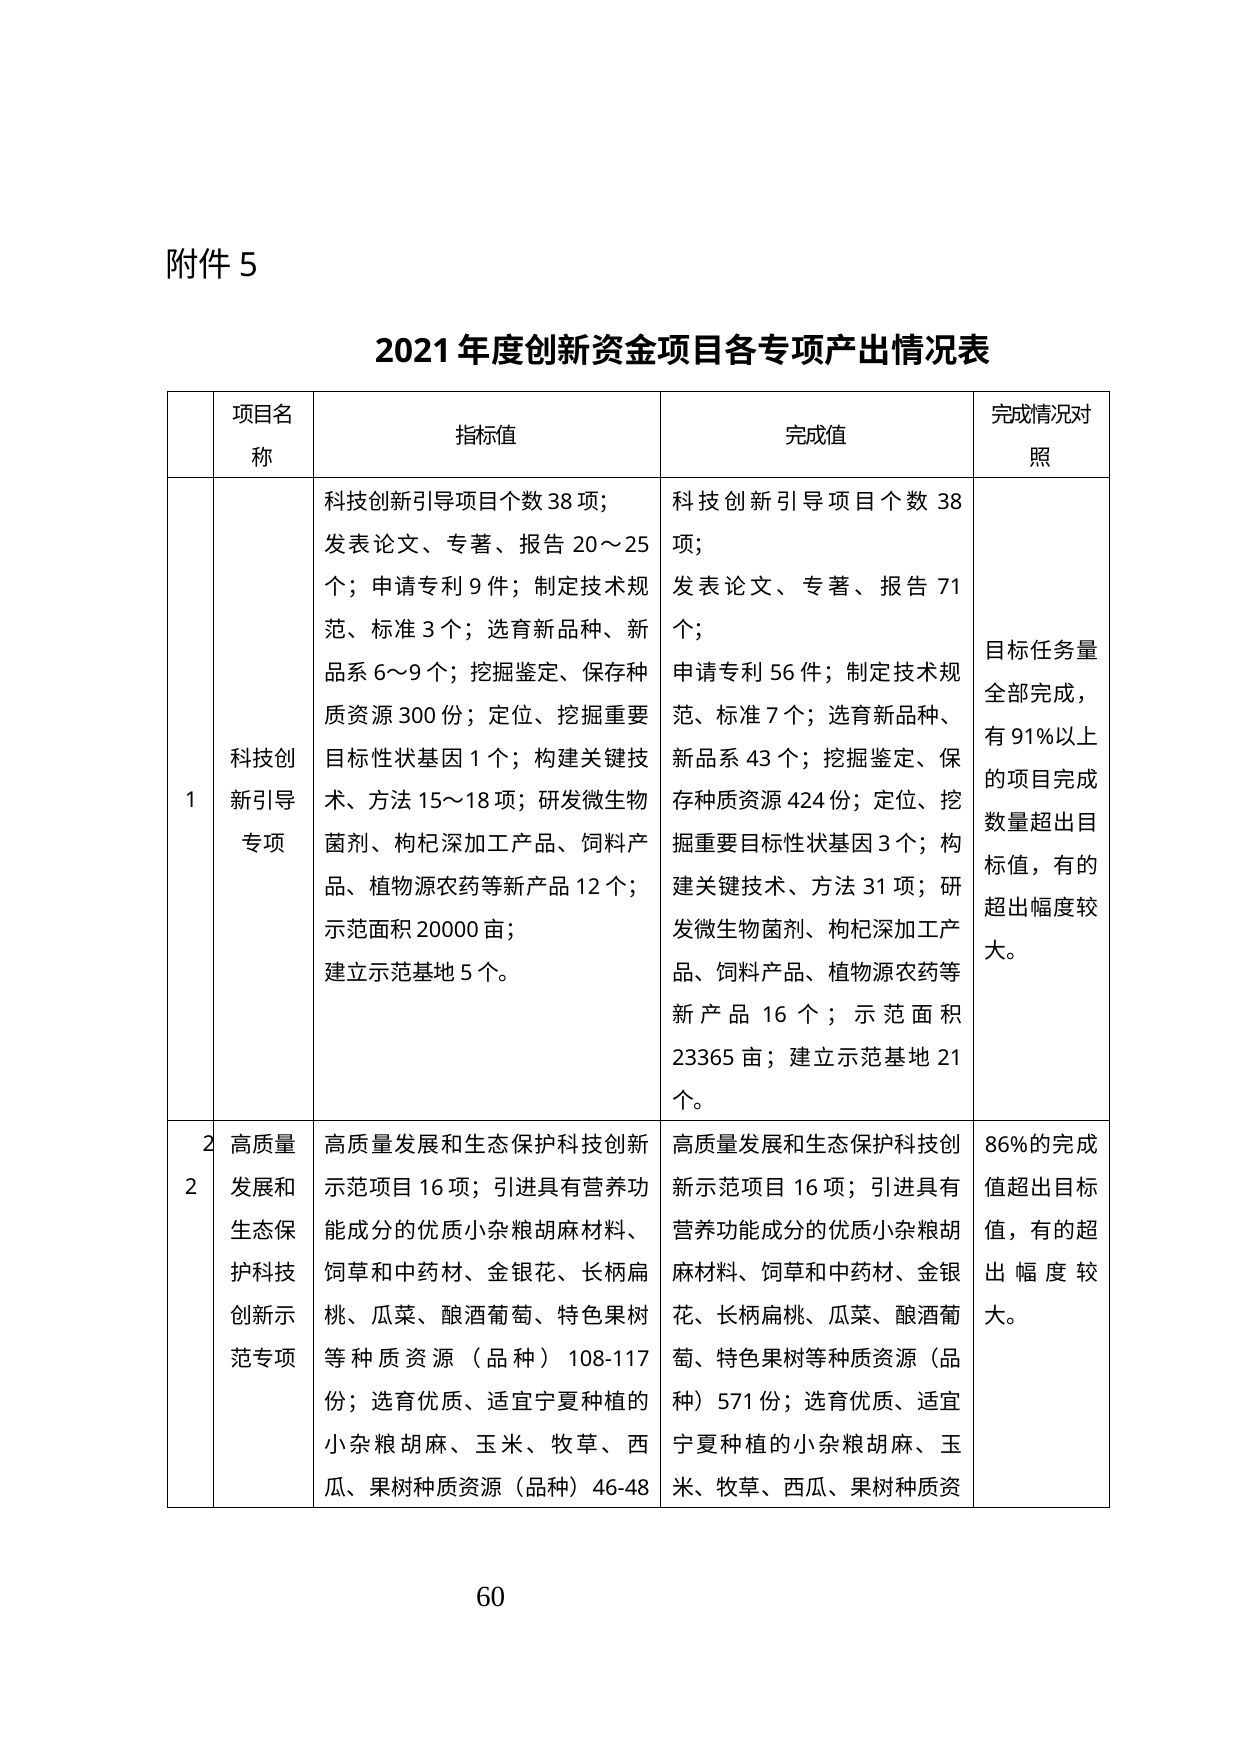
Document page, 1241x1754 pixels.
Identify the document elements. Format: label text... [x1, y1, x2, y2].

table_cell 高质量发展和生态保护科技创新示范专项 [214, 1121, 313, 1507]
table_header [168, 392, 213, 477]
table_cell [314, 1121, 660, 1507]
text 附件5 [165, 219, 1087, 305]
table_header 完成情况对照 [974, 392, 1109, 477]
table_cell 目标任务量全部完成，有91%以上的项目完成数量超出目标值，有的超出幅度较大。 [974, 478, 1109, 1120]
table_cell 22 [168, 1121, 213, 1507]
table_header 指标值 [314, 392, 660, 477]
table_cell 科技创新引导项目个数38项； 发表论文、专著、报告20～25个；申请专利9件；制定技术规范、标准3个；选育新品种、新品系6～9个；挖掘鉴定、保存种质资源300份；定位、挖掘重要目标性状基因1个；构建关键技术、方法15～18项；研发微生物菌剂、枸杞深加工产品、饲料产品、植物源农药等新产品12个；示范面积20000亩； 建立示范基地5个。 [314, 478, 660, 1120]
table_cell 科技创新引导项目个数38项； 发表论文、专著、报告71个； 申请专利56件；制定技术规范、标准7个；选育新品种、新品系43个；挖掘鉴定、保存种质资源424份；定位、挖掘重要目标性状基因3个；构建关键技术、方法31项；研发微生物菌剂、枸杞深加工产品、饲料产品、植物源农药等新产品16个；示范面积23365亩；建立示范基地21个。 [661, 478, 973, 1120]
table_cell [974, 1121, 1109, 1507]
table_cell 科技创新引导专项 [214, 478, 313, 1120]
text 2021年度创新资金项目各专项产出情况表 [165, 305, 1087, 391]
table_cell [661, 1121, 973, 1507]
table_cell 1 [168, 478, 213, 1120]
table_header 项目名称 [214, 392, 313, 477]
table_header 完成值 [661, 392, 973, 477]
